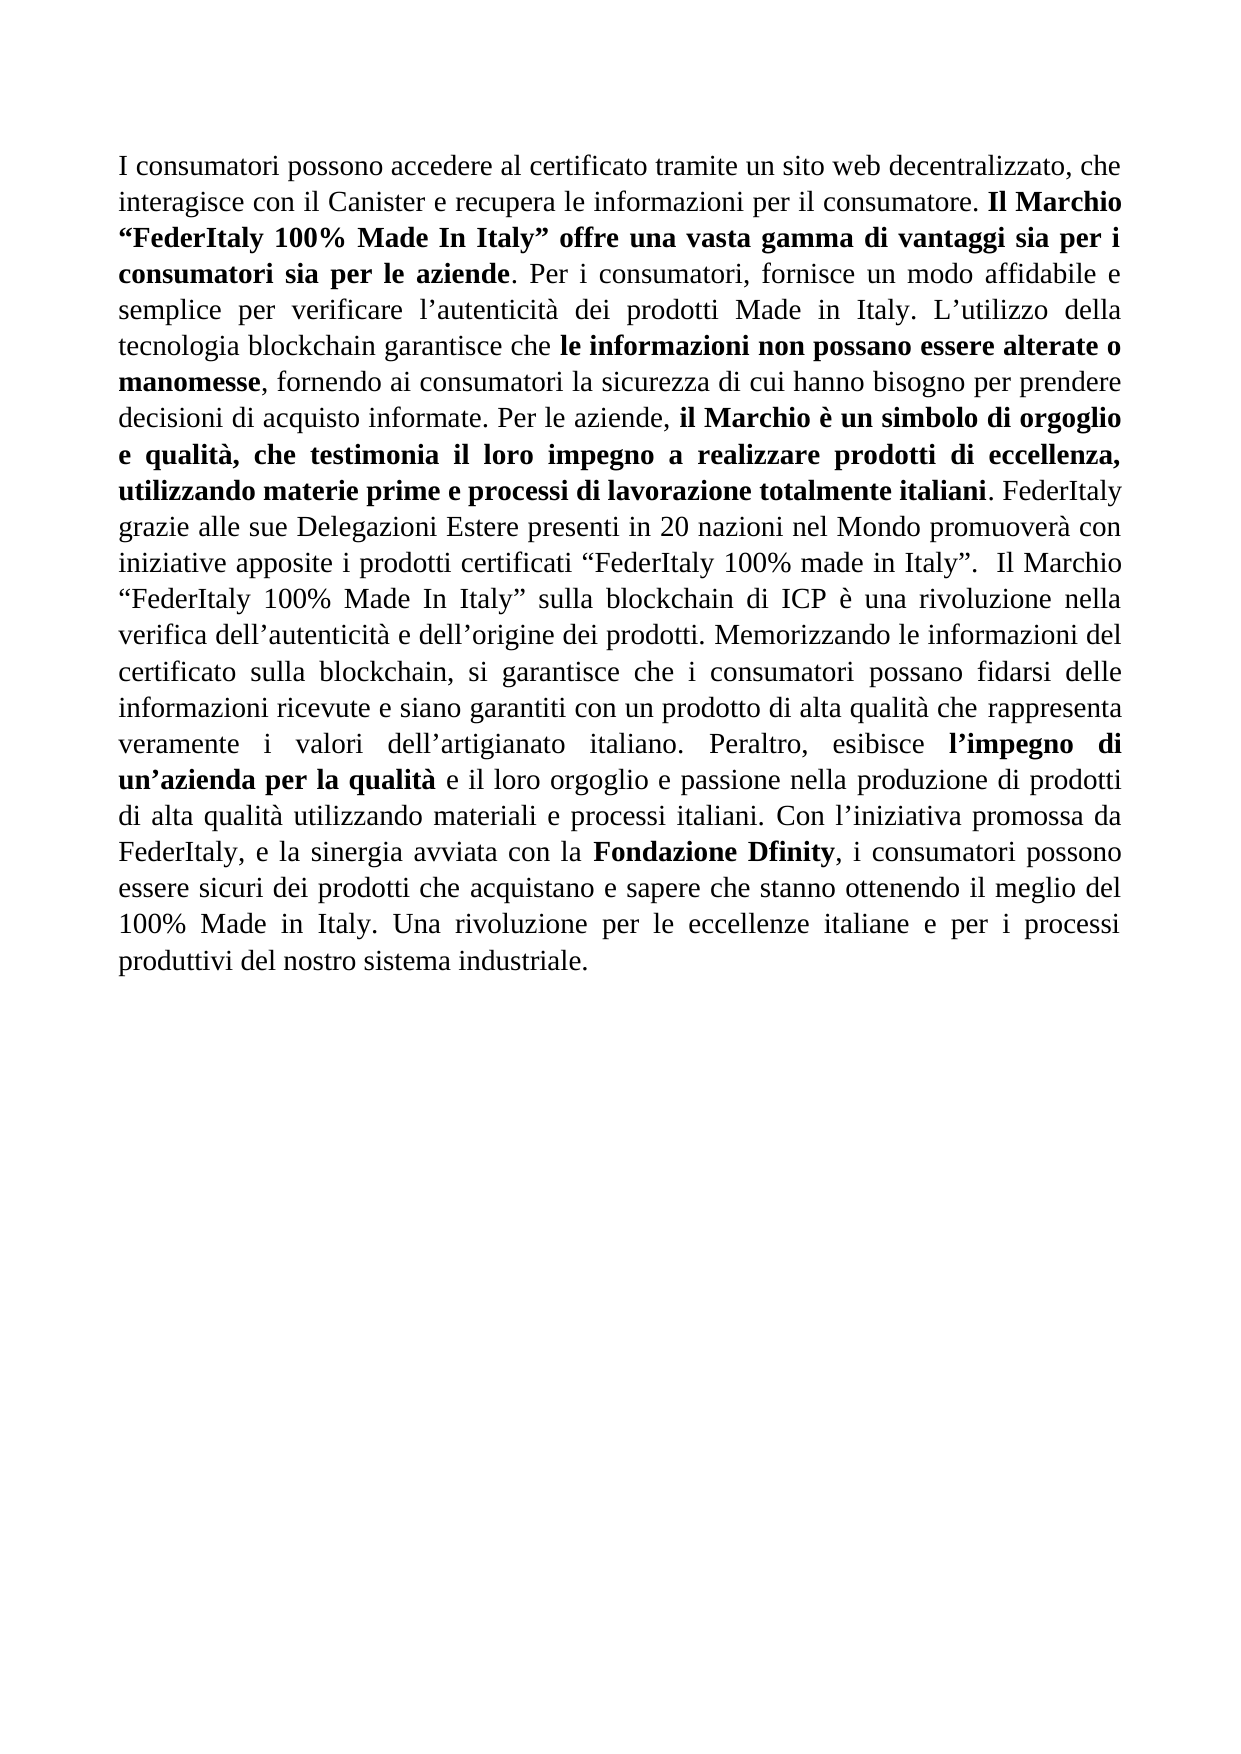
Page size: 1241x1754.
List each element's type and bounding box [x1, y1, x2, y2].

text [118, 148, 1122, 976]
